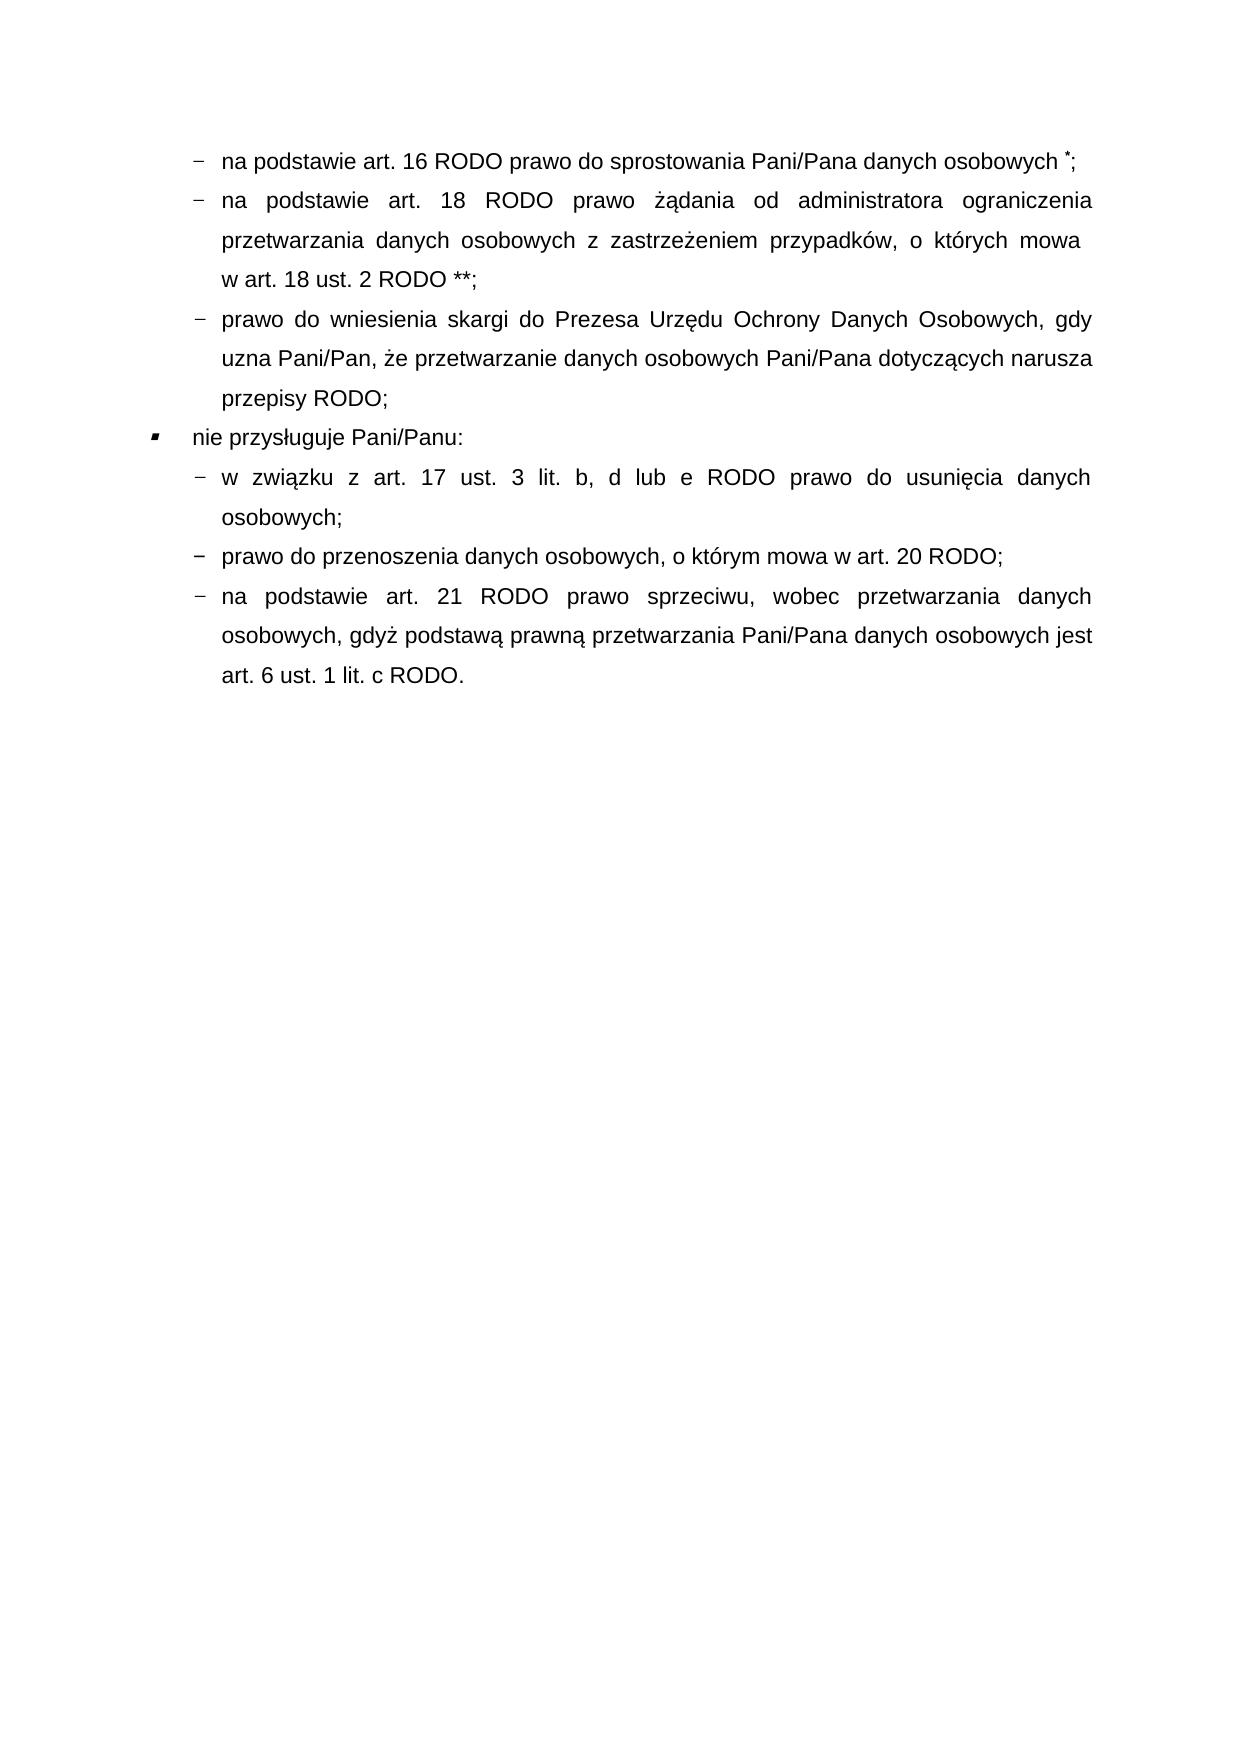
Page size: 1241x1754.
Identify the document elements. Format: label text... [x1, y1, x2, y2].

list nie przysługuje Pani/Panu: [148, 424, 1093, 451]
list w związku z art. 17 ust. 3 lit. b, d lub e RODO prawo do usunięcia danych osobowych; [192, 464, 1093, 530]
list prawo do wniesienia skargi do Prezesa Urzędu Ochrony Danych Osobowych, gdy uzna Pani/Pan, że przetwarzanie danych osobowych Pani/Pana dotyczących narusza przepisy RODO; [192, 306, 1093, 411]
list prawo do przenoszenia danych osobowych, o którym mowa w art. 20 RODO; [192, 543, 1093, 569]
list na podstawie art. 16 RODO prawo do sprostowania Pani/Pana danych osobowych *; [192, 148, 1093, 174]
list na podstawie art. 18 RODO prawo żądania od administratora ograniczenia przetwarzania danych osobowych z zastrzeżeniem przypadków, o których mowa w art. 18 ust. 2 RODO **; [192, 187, 1093, 293]
list na podstawie art. 21 RODO prawo sprzeciwu, wobec przetwarzania danych osobowych, gdyż podstawą prawną przetwarzania Pani/Pana danych osobowych jest art. 6 ust. 1 lit. c RODO. [192, 583, 1093, 688]
